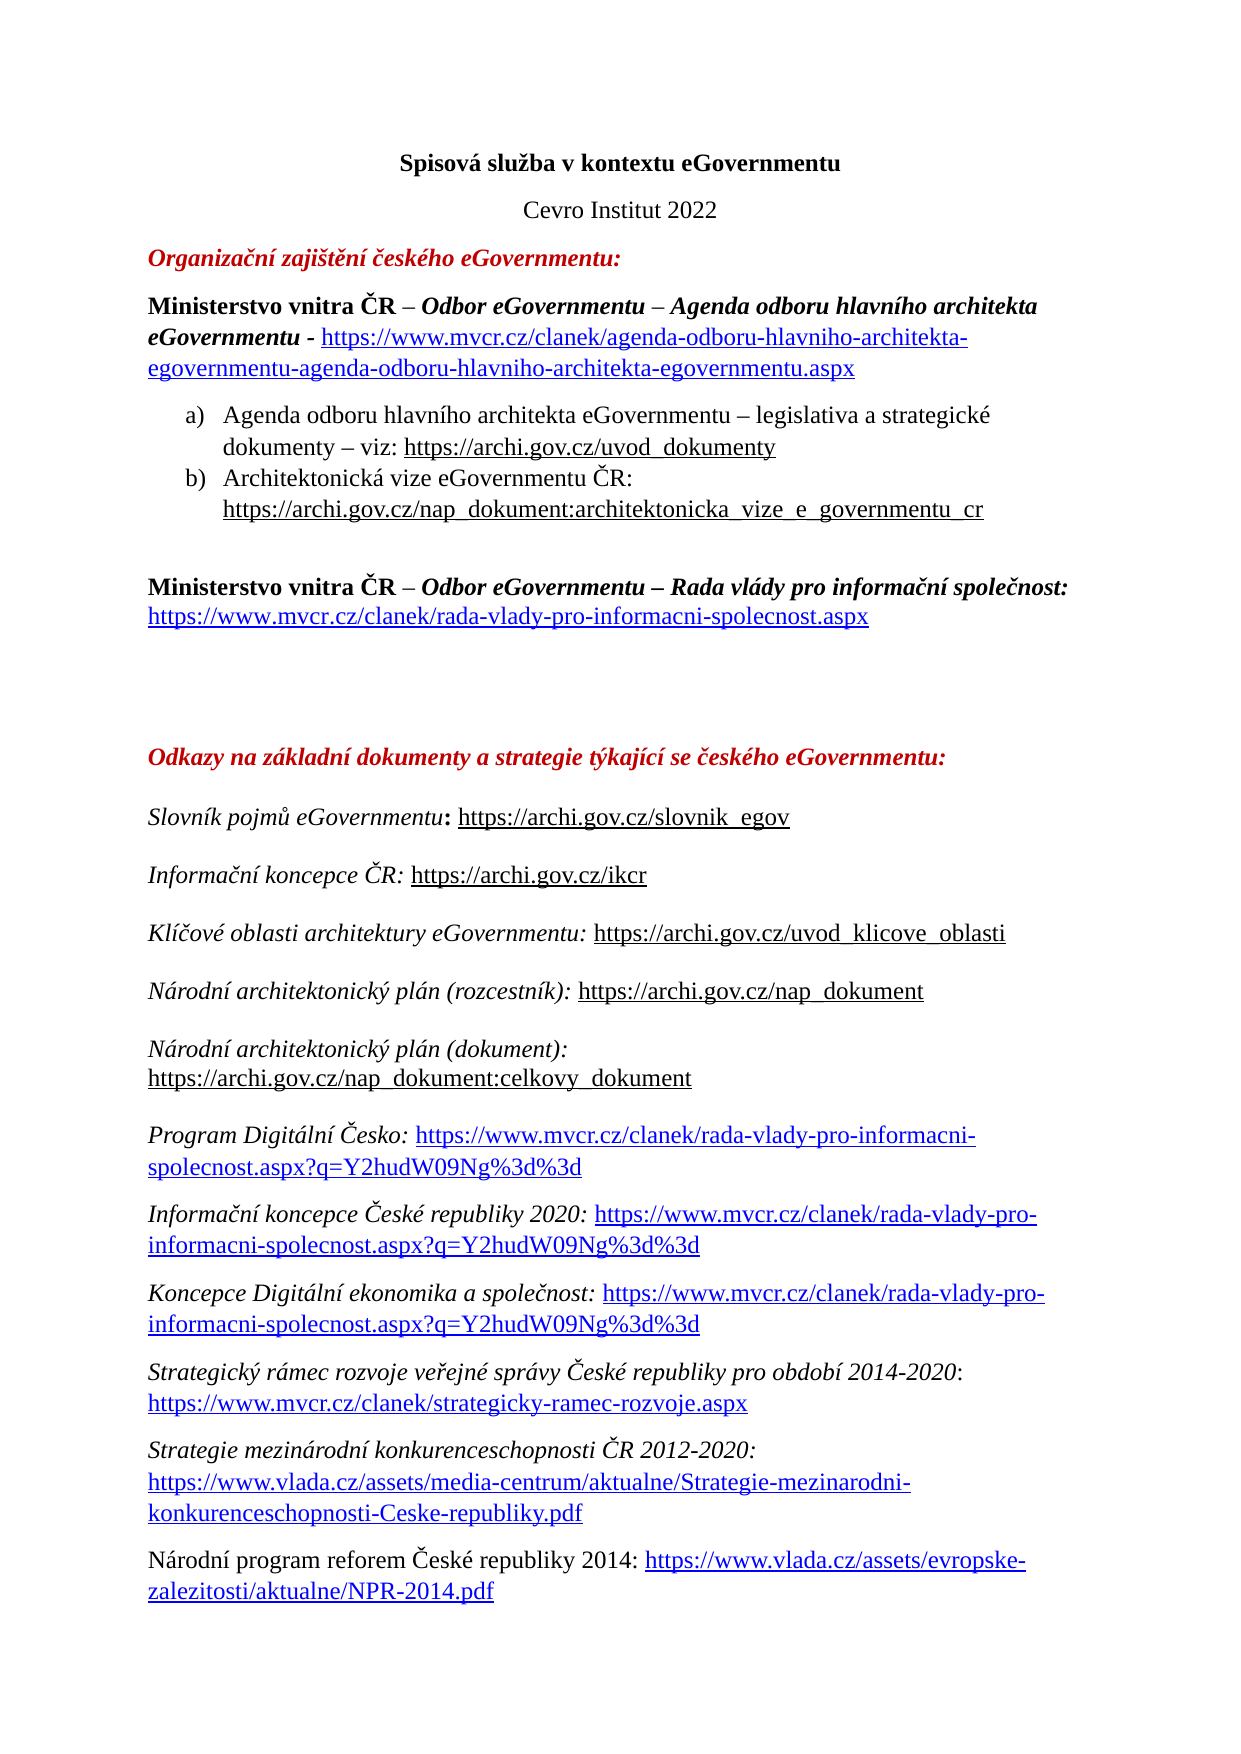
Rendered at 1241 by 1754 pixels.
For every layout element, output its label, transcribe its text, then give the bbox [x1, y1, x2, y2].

text Informační koncepce ČR: https://archi.gov.cz/ikcr [148, 860, 1093, 889]
text Strategický rámec rozvoje veřejné správy České republiky pro období 2014-2020: https://www.mvcr.cz/clanek/strategicky-ramec-rozvoje.aspx [148, 1357, 1093, 1417]
text Cevro Institut 2022 [148, 195, 1093, 224]
text Program Digitální Česko: https://www.mvcr.cz/clanek/rada-vlady-pro-informacni-spolecnost.aspx?q=Y2hudW09Ng%3d%3d [148, 1121, 1093, 1180]
text Koncepce Digitální ekonomika a společnost: https://www.mvcr.cz/clanek/rada-vlady-pro-informacni-spolecnost.aspx?q=Y2hudW09Ng%3d%3d [148, 1278, 1093, 1338]
list Agenda odboru hlavního architekta eGovernmentu – legislativa a strategické dokumenty – viz: https://archi.gov.cz/uvod_dokumenty [185, 401, 1093, 460]
text Organizační zajištění českého eGovernmentu: [148, 243, 1093, 272]
text Národní architektonický plán (rozcestník): https://archi.gov.cz/nap_dokument [148, 976, 1093, 1005]
text Informační koncepce České republiky 2020: https://www.mvcr.cz/clanek/rada-vlady-pro-informacni-spolecnost.aspx?q=Y2hudW09Ng%3d%3d [148, 1199, 1093, 1259]
text Ministerstvo vnitra ČR – Odbor eGovernmentu – Agenda odboru hlavního architekta eGovernmentu - https://www.mvcr.cz/clanek/agenda-odboru-hlavniho-architekta-egovernmentu-agenda-odboru-hlavniho-architekta-egovernmentu.aspx [148, 291, 1093, 382]
text Národní architektonický plán (dokument): https://archi.gov.cz/nap_dokument:celkovy_dokument [148, 1034, 1093, 1091]
text Odkazy na základní dokumenty a strategie týkající se českého eGovernmentu: [148, 742, 1093, 771]
text Strategie mezinárodní konkurenceschopnosti ČR 2012-2020: https://www.vlada.cz/assets/media-centrum/aktualne/Strategie-mezinarodni-konkurenceschopnosti-Ceske-republiky.pdf [148, 1436, 1093, 1526]
text Spisová služba v kontextu eGovernmentu [148, 148, 1093, 176]
text Klíčové oblasti architektury eGovernmentu: https://archi.gov.cz/uvod_klicove_oblasti [148, 918, 1093, 947]
text Národní program reforem České republiky 2014: https://www.vlada.cz/assets/evropske-zalezitosti/aktualne/NPR-2014.pdf [148, 1545, 1093, 1605]
text Slovník pojmů eGovernmentu: https://archi.gov.cz/slovnik_egov [148, 802, 1093, 831]
list Architektonická vize eGovernmentu ČR: https://archi.gov.cz/nap_dokument:architektonicka_vize_e_governmentu_cr [185, 463, 1093, 522]
text Ministerstvo vnitra ČR – Odbor eGovernmentu – Rada vlády pro informační společnost: https://www.mvcr.cz/clanek/rada-vlady-pro-informacni-spolecnost.aspx [148, 572, 1093, 630]
